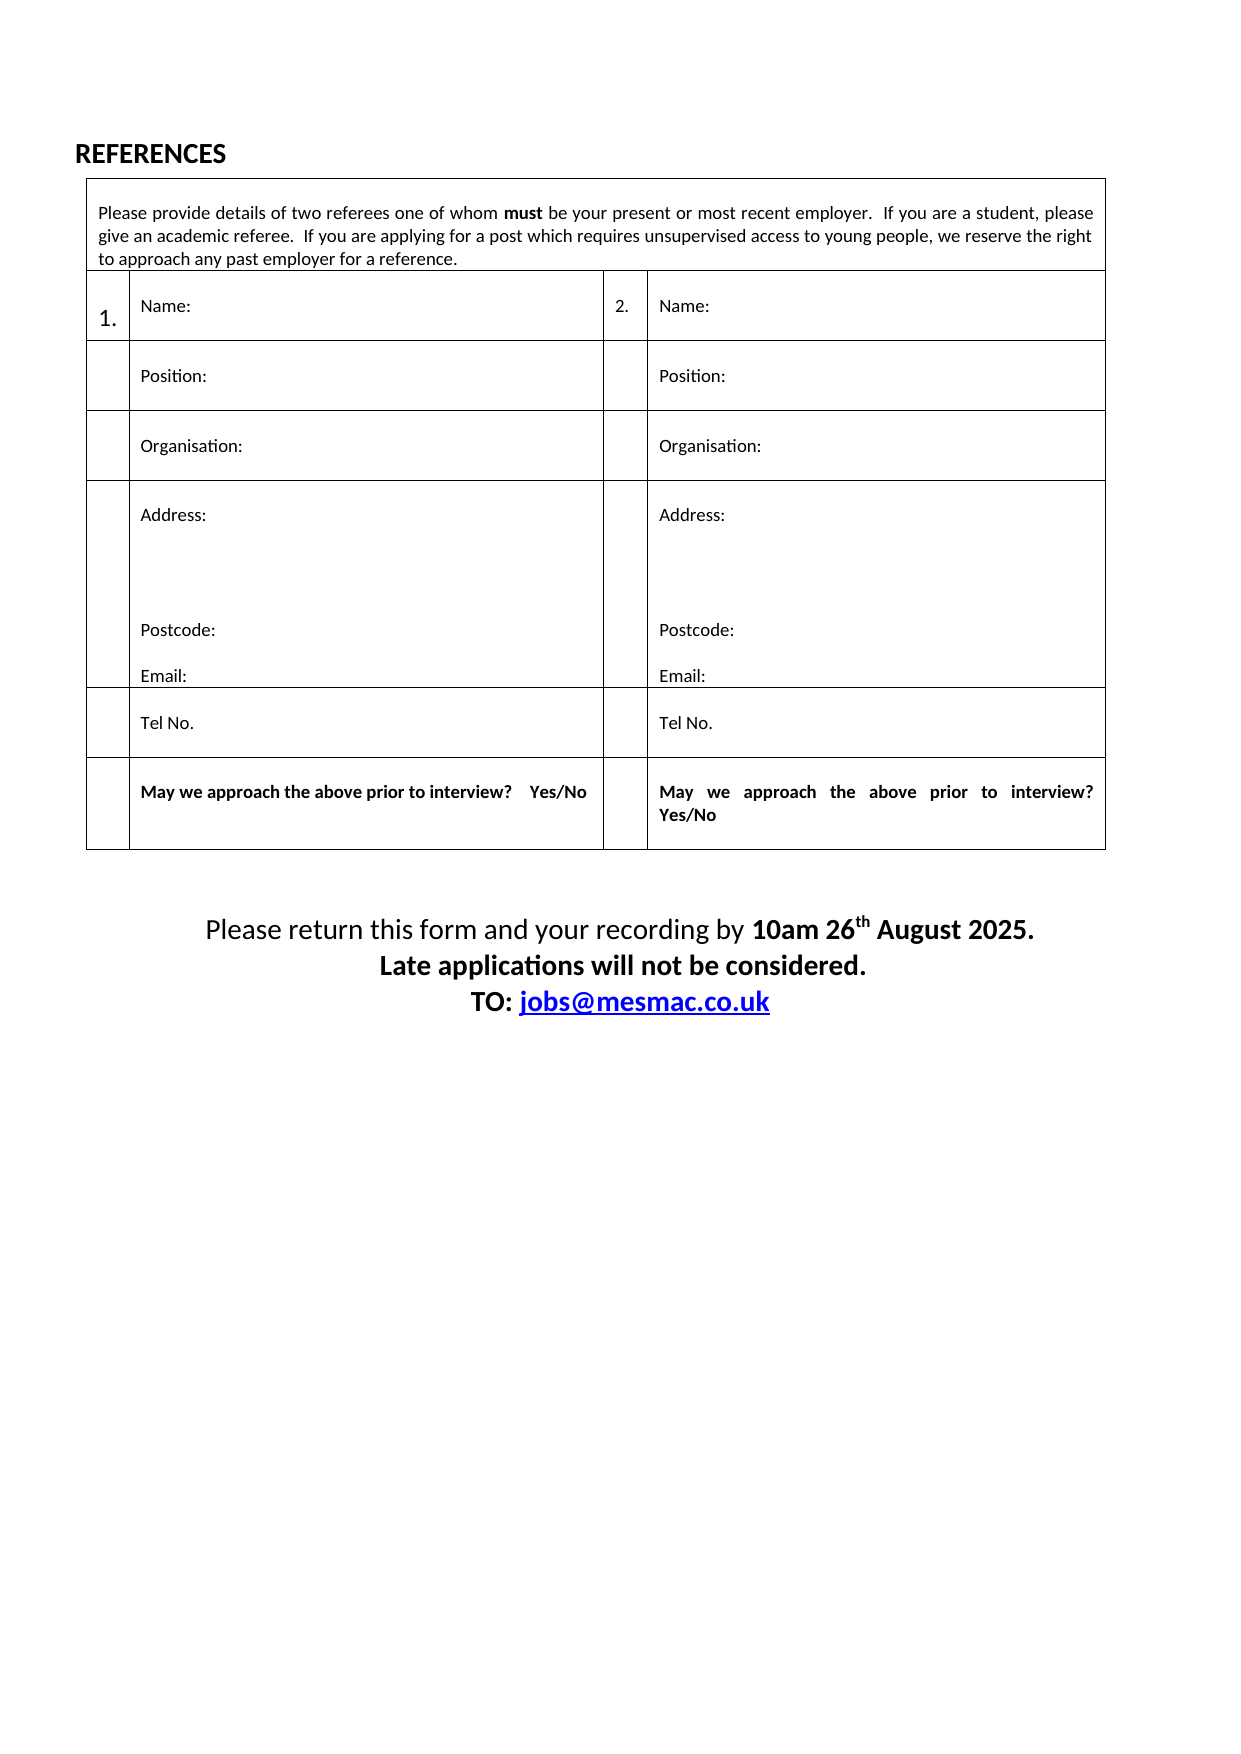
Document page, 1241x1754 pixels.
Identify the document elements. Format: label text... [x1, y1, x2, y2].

text Please return this form and your recording by 10am 26th August 2025. [75, 911, 1165, 947]
table_cell Tel No. [130, 688, 603, 757]
table_cell Name: [648, 271, 1105, 340]
table_cell Organisation: [130, 411, 603, 479]
table_cell [87, 758, 129, 849]
table_cell [604, 341, 647, 410]
table_cell 1. [87, 271, 129, 340]
table_cell [604, 481, 647, 687]
table_cell May we approach the above prior to interview? Yes/No [130, 758, 603, 849]
table_cell Position: [130, 341, 603, 410]
table_cell [87, 481, 129, 687]
table_cell [604, 411, 647, 479]
table_cell [87, 688, 129, 757]
table_header Please provide details of two referees one of whom must be your present or most recent employer. If you are a student, please give an academic referee. If you are applying for a post which requires unsupervised access to young people, we reserve the right to approach any past employer for a reference. [87, 179, 1105, 270]
table_cell Address: Postcode: E: [130, 481, 603, 687]
table_cell Position: [648, 341, 1105, 410]
text REFERENCES [75, 136, 1165, 171]
table_cell [87, 411, 129, 479]
table_cell Organisation: [648, 411, 1105, 479]
table_cell [604, 688, 647, 757]
table_cell [87, 341, 129, 410]
table_cell May we approach the above prior to interview? Yes/No [648, 758, 1105, 849]
table_cell 2. [604, 271, 647, 340]
table_cell Address: Postcode: E: [648, 481, 1105, 687]
table_cell [604, 758, 647, 849]
table_cell Tel No. [648, 688, 1105, 757]
text Late applications will not be considered. [75, 947, 1165, 983]
table_cell Name: [130, 271, 603, 340]
text TO: jobs@mesmac.co.uk [75, 983, 1165, 1018]
